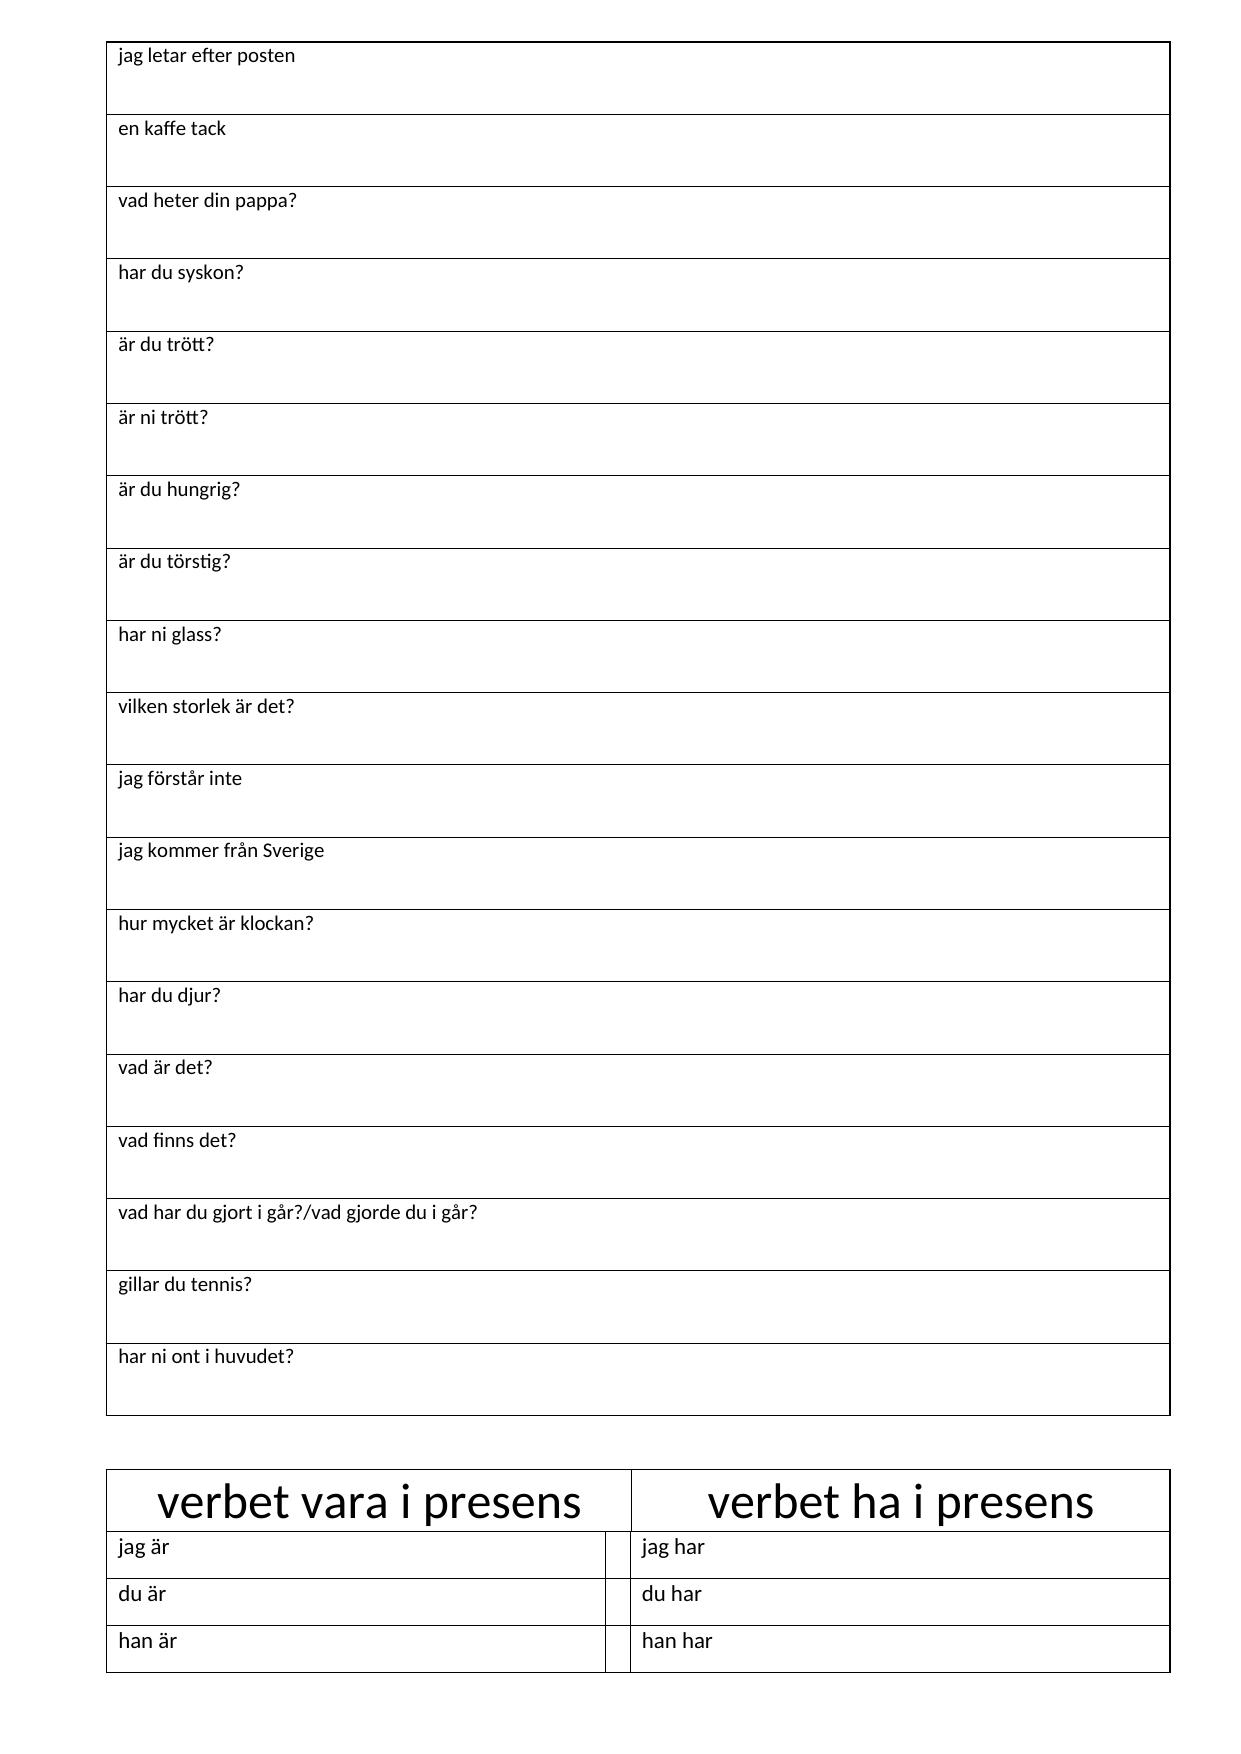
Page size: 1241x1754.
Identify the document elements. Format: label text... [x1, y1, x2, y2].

table_cell [639, 115, 1169, 186]
table_cell [639, 187, 1169, 258]
table_cell är du hungrig? [107, 476, 638, 547]
table_cell har du djur? [107, 982, 638, 1053]
table_cell jag letar efter posten [107, 43, 638, 114]
table_cell vad har du gjort i går?/vad gjorde du i går? [107, 1199, 638, 1270]
table_cell [319, 1532, 605, 1578]
table_cell [639, 982, 1169, 1053]
table_header verbet ha i presens [632, 1470, 1169, 1531]
table_cell [639, 476, 1169, 547]
table_cell en kaffe tack [107, 115, 638, 186]
table_cell [639, 1127, 1169, 1198]
table_cell vad finns det? [107, 1127, 638, 1198]
table_cell du har [631, 1579, 976, 1625]
table_cell han är [107, 1626, 319, 1672]
table_cell [606, 1579, 630, 1625]
table_cell jag kommer från Sverige [107, 838, 638, 909]
table_cell [319, 1626, 605, 1672]
table_header verbet vara i presens [107, 1470, 631, 1531]
table_cell vad är det? [107, 1055, 638, 1126]
table_cell [319, 1579, 605, 1625]
table_cell [639, 693, 1169, 764]
table_cell [639, 765, 1169, 837]
table_cell jag förstår inte [107, 765, 638, 837]
table_cell [639, 332, 1169, 403]
table_cell jag är [107, 1532, 319, 1578]
table_cell du är [107, 1579, 319, 1625]
table_cell är du törstig? [107, 549, 638, 620]
table_cell [639, 621, 1169, 692]
table_cell har ni glass? [107, 621, 638, 692]
table_cell vilken storlek är det? [107, 693, 638, 764]
table_cell [639, 1199, 1169, 1270]
table_cell [976, 1626, 1169, 1672]
table_cell [639, 549, 1169, 620]
table_cell [639, 43, 1169, 114]
table_cell är du trött? [107, 332, 638, 403]
table_cell han har [631, 1626, 976, 1672]
table_cell [639, 838, 1169, 909]
table_cell [639, 1344, 1169, 1415]
table_cell [639, 910, 1169, 981]
table_cell har du syskon? [107, 259, 638, 331]
table_cell [639, 1271, 1169, 1343]
table_cell [639, 404, 1169, 475]
table_cell har ni ont i huvudet? [107, 1344, 638, 1415]
table_cell [606, 1532, 630, 1578]
table_cell [639, 1055, 1169, 1126]
table_cell vad heter din pappa? [107, 187, 638, 258]
table_cell [639, 259, 1169, 331]
table_cell hur mycket är klockan? [107, 910, 638, 981]
table_cell jag har [631, 1532, 976, 1578]
table_cell är ni trött? [107, 404, 638, 475]
table_cell [976, 1579, 1169, 1625]
table_cell [976, 1532, 1169, 1578]
table_cell [606, 1626, 630, 1672]
table_cell gillar du tennis? [107, 1271, 638, 1343]
